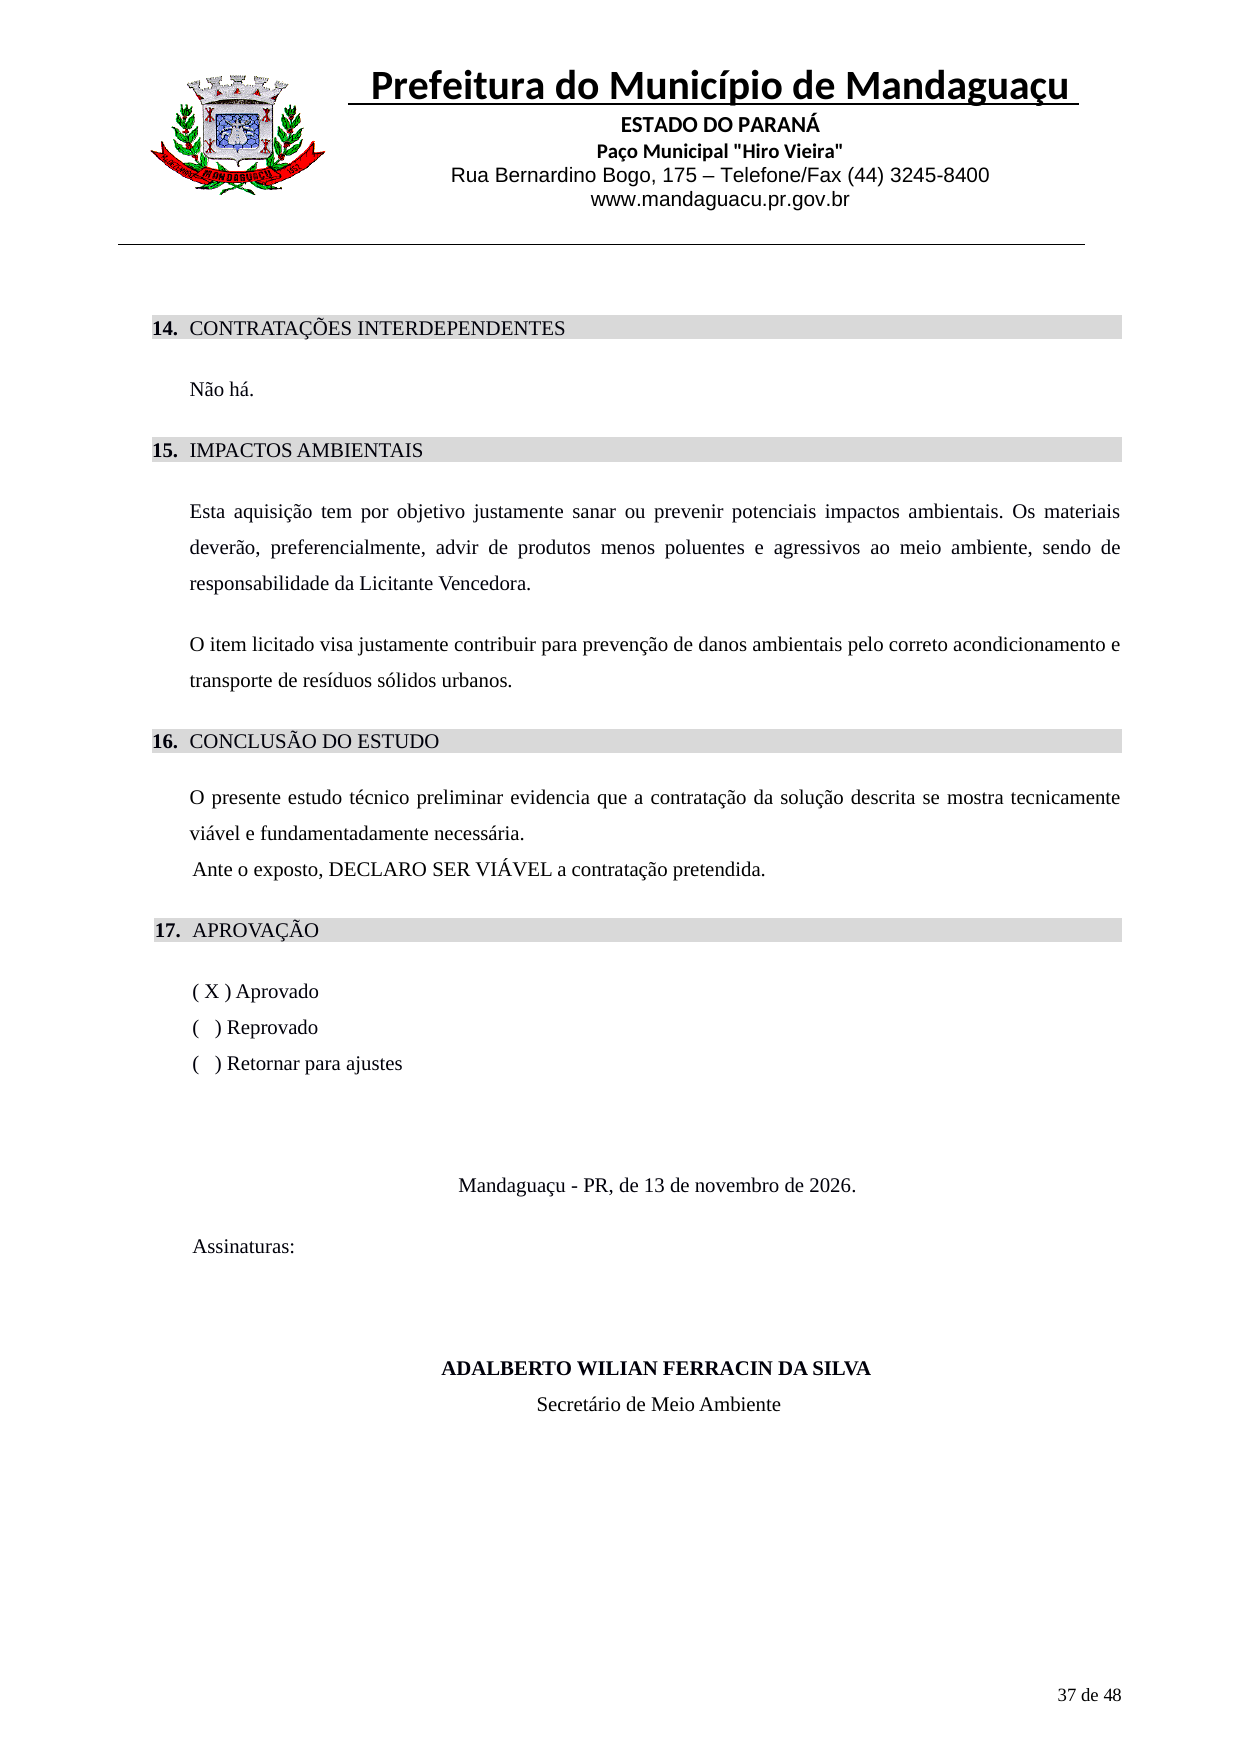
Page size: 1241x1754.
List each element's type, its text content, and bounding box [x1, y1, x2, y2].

text Secretário de Meio Ambiente [190, 1392, 1122, 1416]
list Mandaguaçu - PR, de 14 de agosto de 2024. [192, 1173, 1122, 1197]
text O item licitado visa justamente contribuir para prevenção de danos ambientais pelo correto acondicionamento e transporte de resíduos sólidos urbanos. [189, 632, 1122, 692]
list ( ) Retornar para ajustes [192, 1051, 1122, 1075]
list ( X ) Aprovado [192, 979, 1122, 1003]
list CONCLUSÃO DO ESTUDO [152, 729, 1122, 753]
list CONTRATAÇÕES INTERDEPENDENTES [152, 315, 1122, 339]
list O presente estudo técnico preliminar evidencia que a contratação da solução descrita se mostra tecnicamente viável e fundamentadamente necessária. [189, 785, 1122, 845]
list ADALBERTO WILIAN FERRACIN DA SILVA [190, 1356, 1122, 1380]
list Ante o exposto, DECLARO SER VIÁVEL a contratação pretendida. [192, 857, 1122, 881]
list APROVAÇÃO [154, 918, 1122, 942]
list Esta aquisição tem por objetivo justamente sanar ou prevenir potenciais impactos ambientais. Os materiais deverão, preferencialmente, advir de produtos menos poluentes e agressivos ao meio ambiente, sendo de responsabilidade da Licitante Vencedora. [189, 498, 1122, 595]
list Assinaturas: [192, 1234, 1122, 1258]
list Não há. [189, 376, 1122, 401]
list ( ) Reprovado [192, 1015, 1122, 1039]
list IMPACTOS AMBIENTAIS [152, 437, 1122, 462]
